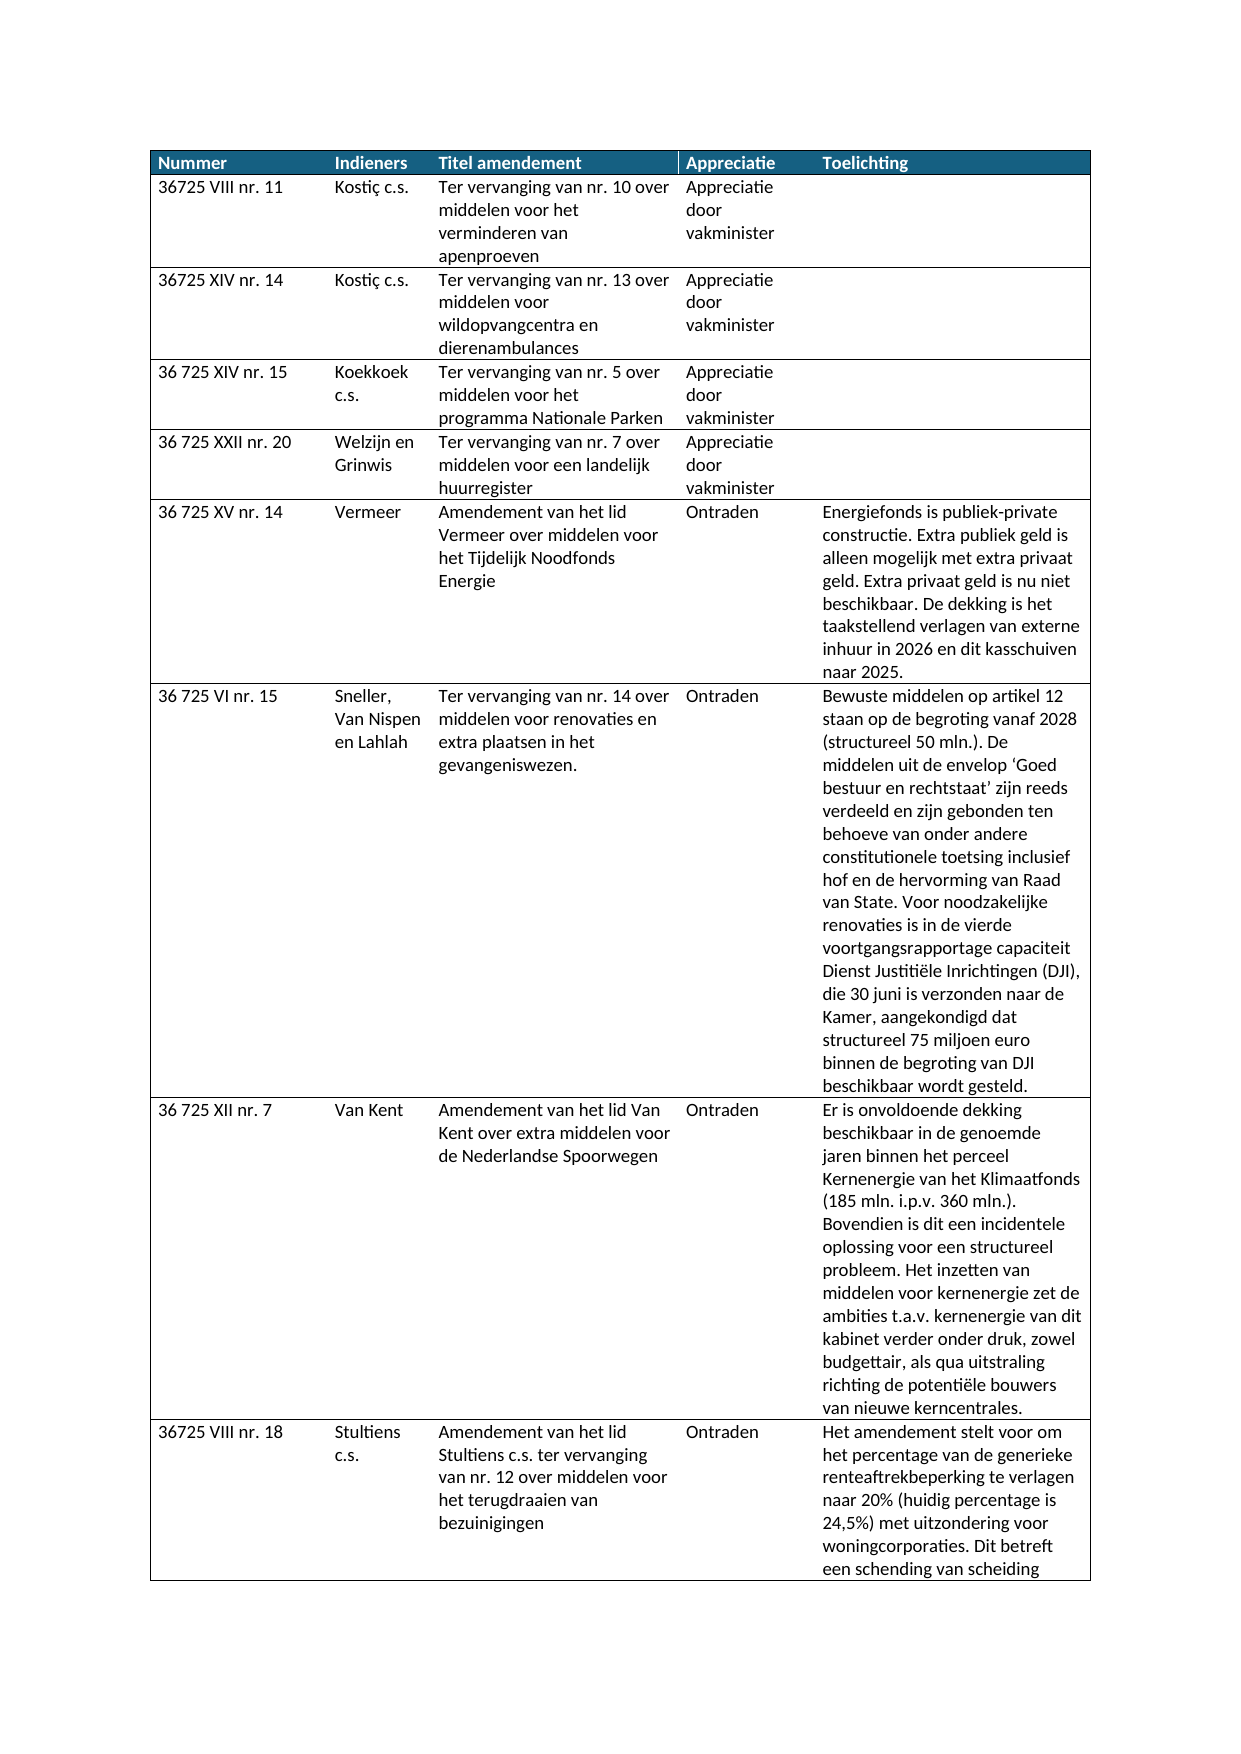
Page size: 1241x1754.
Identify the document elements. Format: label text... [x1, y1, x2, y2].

table_cell Ter vervanging van nr. 7 over middelen voor een landelijk huurregister [431, 430, 678, 499]
table_cell 36 725 XV nr. 14 [151, 500, 327, 683]
table_cell Energiefonds is publiek-private constructie. Extra publiek geld is alleen mogelijk met extra privaat geld. Extra privaat geld is nu niet beschikbaar. De dekking is het taakstellend verlagen van externe inhuur in 2026 en dit kasschuiven naar 2025. [815, 500, 1090, 683]
table_cell Ontraden [679, 1098, 815, 1419]
table_cell Sneller, Van Nispen en Lahlah [327, 684, 431, 1097]
table_cell Ter vervanging van nr. 10 over middelen voor het verminderen van apenproeven [431, 175, 678, 267]
table_cell Stultiens c.s. [327, 1420, 431, 1580]
table_cell 36725 VIII nr. 18 [151, 1420, 327, 1580]
table_cell [815, 360, 1090, 429]
table_header Nummer [151, 151, 327, 174]
table_header Appreciatie [679, 151, 815, 174]
table_cell 36 725 VI nr. 15 [151, 684, 327, 1097]
table_header Titel amendement [431, 151, 678, 174]
table_cell [815, 430, 1090, 499]
table_cell Ontraden [679, 1420, 815, 1580]
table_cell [431, 1420, 678, 1580]
table_cell 36725 XIV nr. 14 [151, 268, 327, 359]
table_cell Ter vervanging van nr. 13 over middelen voor wildopvangcentra en dierenambulances [431, 268, 678, 359]
table_cell Amendement van het lid Vermeer over middelen voor het Tijdelijk Noodfonds Energie [431, 500, 678, 683]
table_header Indieners [327, 151, 431, 174]
table_cell [815, 175, 1090, 267]
table_cell Kostiç c.s. [327, 268, 431, 359]
table_cell Vermeer [327, 500, 431, 683]
table_cell Ter vervanging van nr. 14 over middelen voor renovaties en extra plaatsen in het gevangeniswezen. [431, 684, 678, 1097]
table_cell 36725 VIII nr. 11 [151, 175, 327, 267]
table_cell Bewuste middelen op artikel 12 staan op de begroting vanaf 2028 (structureel 50 mln.). De middelen uit de envelop ‘Goed bestuur en rechtstaat’ zijn reeds verdeeld en zijn gebonden ten behoeve van onder andere constitutionele toetsing inclusief hof en de hervorming van Raad van State. Voor noodzakelijke renovaties is in de vierde voortgangsrapportage capaciteit Dienst Justitiële Inrichtingen (DJI), die 30 juni is verzonden naar de Kamer, aangekondigd dat structureel 75 miljoen euro binnen de begroting van DJI beschikbaar wordt gesteld. [815, 684, 1090, 1097]
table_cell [815, 1420, 1090, 1580]
table_cell Er is onvoldoende dekking beschikbaar in de genoemde jaren binnen het perceel Kernenergie van het Klimaatfonds (185 mln. i.p.v. 360 mln.). Bovendien is dit een incidentele oplossing voor een structureel probleem. Het inzetten van middelen voor kernenergie zet de ambities t.a.v. kernenergie van dit kabinet verder onder druk, zowel budgettair, als qua uitstraling richting de potentiële bouwers van nieuwe kerncentrales. [815, 1098, 1090, 1419]
table_header Toelichting [815, 151, 1090, 174]
table_cell Appreciatie door vakminister [679, 175, 815, 267]
table_cell 36 725 XXII nr. 20 [151, 430, 327, 499]
table_cell [815, 268, 1090, 359]
table_cell Van Kent [327, 1098, 431, 1419]
table_cell Ter vervanging van nr. 5 over middelen voor het programma Nationale Parken [431, 360, 678, 429]
table_cell Ontraden [679, 684, 815, 1097]
table_cell Kostiç c.s. [327, 175, 431, 267]
table_cell Ontraden [679, 500, 815, 683]
table_cell Koekkoek c.s. [327, 360, 431, 429]
table_cell Appreciatie door vakminister [679, 268, 815, 359]
table_cell 36 725 XII nr. 7 [151, 1098, 327, 1419]
table_cell 36 725 XIV nr. 15 [151, 360, 327, 429]
table_cell Welzijn en Grinwis [327, 430, 431, 499]
table_cell Amendement van het lid Van Kent over extra middelen voor de Nederlandse Spoorwegen [431, 1098, 678, 1419]
table_cell Appreciatie door vakminister [679, 430, 815, 499]
table_cell Appreciatie door vakminister [679, 360, 815, 429]
